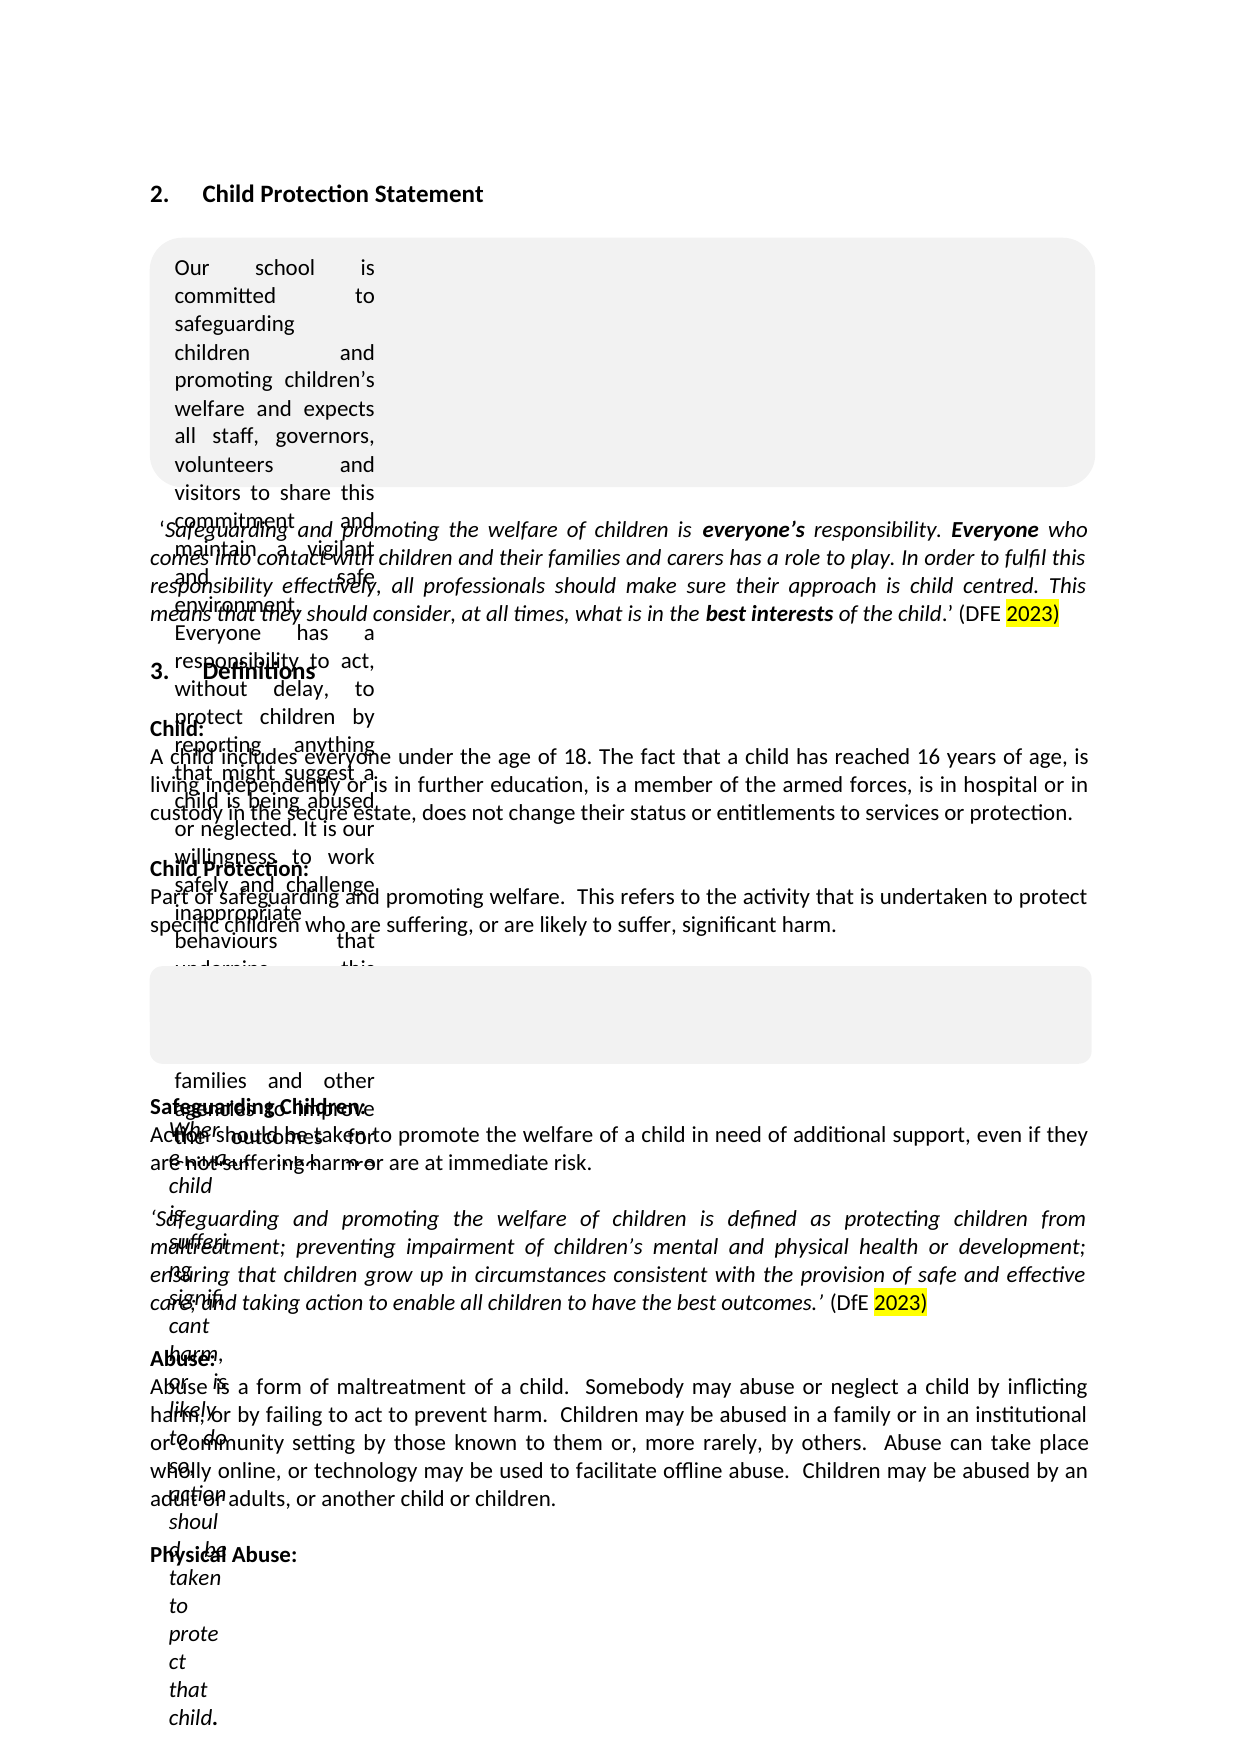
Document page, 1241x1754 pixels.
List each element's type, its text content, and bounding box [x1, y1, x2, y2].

text Abuse is a form of maltreatment of a child. Somebody may abuse or neglect a child by inflicting harm, or by failing to act to prevent harm. Children may be abused in a family or in an institutional or community setting by those known to them or, more rarely, by others. Abuse can take place wholly online, or technology may be used to facilitate offline abuse. Children may be abused by an adult or adults, or another child or children. [150, 1372, 1090, 1512]
text Action should be taken to promote the welfare of a child in need of additional support, even if they are not suffering harm or are at immediate risk. [150, 1120, 1090, 1176]
text ‘Safeguarding and promoting the welfare of children is everyone’s responsibility. Everyone who comes into contact with children and their families and carers has a role to play. In order to fulfil this responsibility effectively, all professionals should make sure their approach is child centred. This means that they should consider, at all times, what is in the best interests of the child.’ (DFE 2023) [150, 515, 1090, 627]
text Child Protection: [150, 854, 270, 882]
text Part of safeguarding and promoting welfare. This refers to the activity that is undertaken to protect specific children who are suffering, or are likely to suffer, significant harm. [150, 882, 1090, 938]
text Abuse: [150, 1344, 1090, 1372]
text Child Protection: [269, 854, 1090, 882]
text Child: [150, 714, 1090, 742]
text Safeguarding Children: [150, 1092, 1090, 1120]
text ‘Safeguarding and promoting the welfare of children is defined as protecting children from maltreatment; preventing impairment of children’s mental and physical health or development; ensuring that children grow up in circumstances consistent with the provision of safe and effective care; and taking action to enable all children to have the best outcomes.’ (DfE 2023) [150, 1204, 1090, 1316]
text Physical Abuse: [150, 1540, 1090, 1568]
list Child Protection Statement [150, 178, 1090, 208]
text A child includes everyone under the age of 18. The fact that a child has reached 16 years of age, is living independently or is in further education, is a member of the armed forces, is in hospital or in custody in the secure estate, does not change their status or entitlements to services or protection. [150, 742, 1090, 826]
list Definitions [150, 655, 1090, 686]
